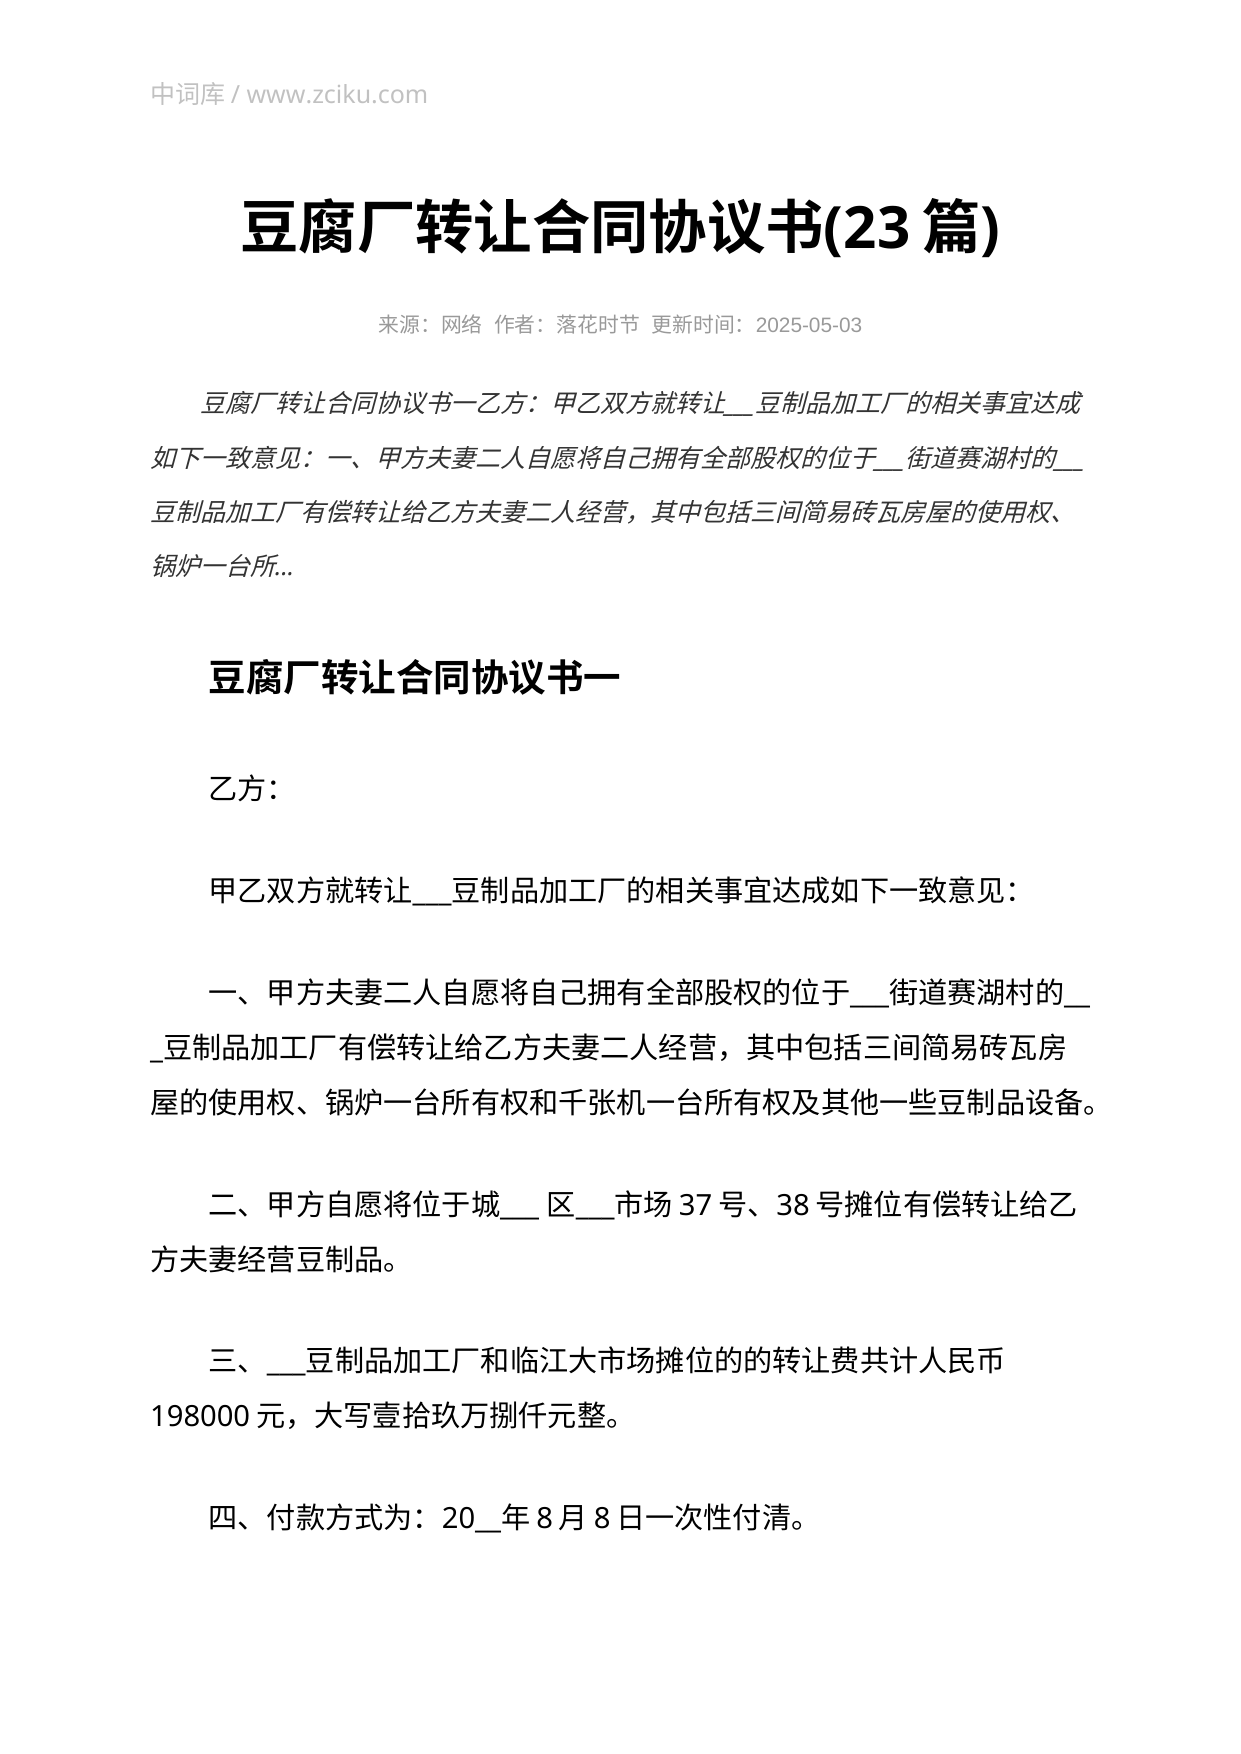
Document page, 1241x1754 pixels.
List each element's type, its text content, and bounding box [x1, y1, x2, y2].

text 豆腐厂转让合同协议书一乙方：甲乙双方就转让___豆制品加工厂的相关事宜达成如下一致意见：一、甲方夫妻二人自愿将自己拥有全部股权的位于___街道赛湖村的___豆制品加工厂有偿转让给乙方夫妻二人经营，其中包括三间简易砖瓦房屋的使用权、锅炉一台所... [150, 384, 1090, 583]
text 乙方： [150, 766, 1090, 808]
text 四、付款方式为：20__年8月8日一次性付清。 [150, 1495, 1090, 1537]
subtitle 豆腐厂转让合同协议书(23篇) [150, 181, 1090, 266]
text 三、___豆制品加工厂和临江大市场摊位的的转让费共计人民币198000元，大写壹拾玖万捌仟元整。 [150, 1338, 1090, 1435]
text 来源：网络 作者：落花时节 更新时间：2025-05-03 [150, 313, 1090, 337]
text 甲乙双方就转让___豆制品加工厂的相关事宜达成如下一致意见： [150, 867, 1090, 910]
text 二、甲方自愿将位于城___ 区___市场37号、38号摊位有偿转让给乙方夫妻经营豆制品。 [150, 1181, 1090, 1278]
text 一、甲方夫妻二人自愿将自己拥有全部股权的位于___街道赛湖村的___豆制品加工厂有偿转让给乙方夫妻二人经营，其中包括三间简易砖瓦房屋的使用权、锅炉一台所有权和千张机一台所有权及其他一些豆制品设备。 [150, 969, 1090, 1122]
text 豆腐厂转让合同协议书一 [150, 648, 1090, 702]
